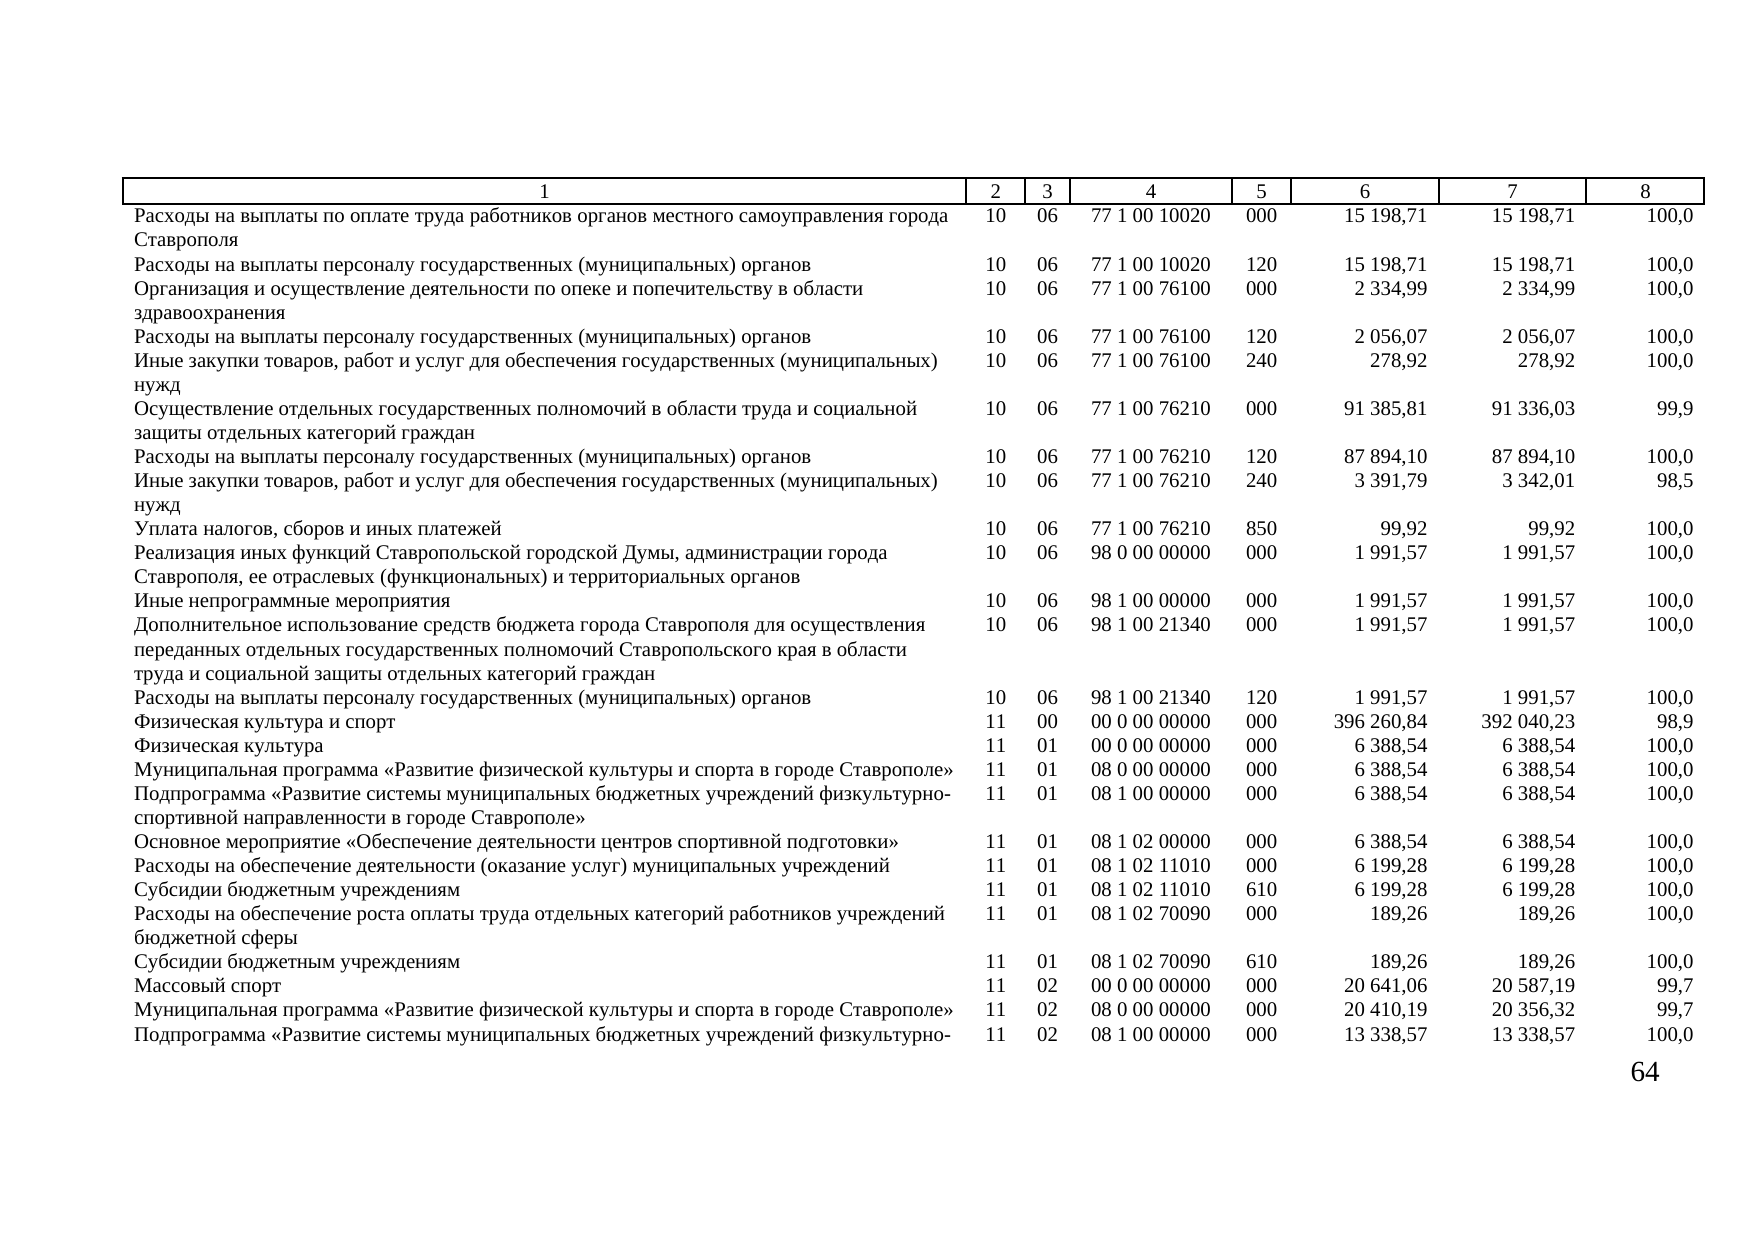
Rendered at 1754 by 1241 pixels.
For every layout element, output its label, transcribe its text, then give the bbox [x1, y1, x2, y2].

table_header 8 [1587, 179, 1703, 203]
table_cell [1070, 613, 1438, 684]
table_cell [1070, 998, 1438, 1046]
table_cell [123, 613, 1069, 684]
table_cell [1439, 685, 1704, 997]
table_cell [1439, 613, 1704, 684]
table_header 6 [1292, 179, 1438, 203]
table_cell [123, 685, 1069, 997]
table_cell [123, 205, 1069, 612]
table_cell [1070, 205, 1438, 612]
table_header 4 [1071, 179, 1231, 203]
table_header 7 [1440, 179, 1585, 203]
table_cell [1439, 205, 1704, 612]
table_header 2 [967, 179, 1024, 203]
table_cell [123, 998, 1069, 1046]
table_header 5 [1233, 179, 1290, 203]
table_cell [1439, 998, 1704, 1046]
table_header 1 [124, 179, 965, 203]
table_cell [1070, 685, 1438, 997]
table_header 3 [1026, 179, 1069, 203]
